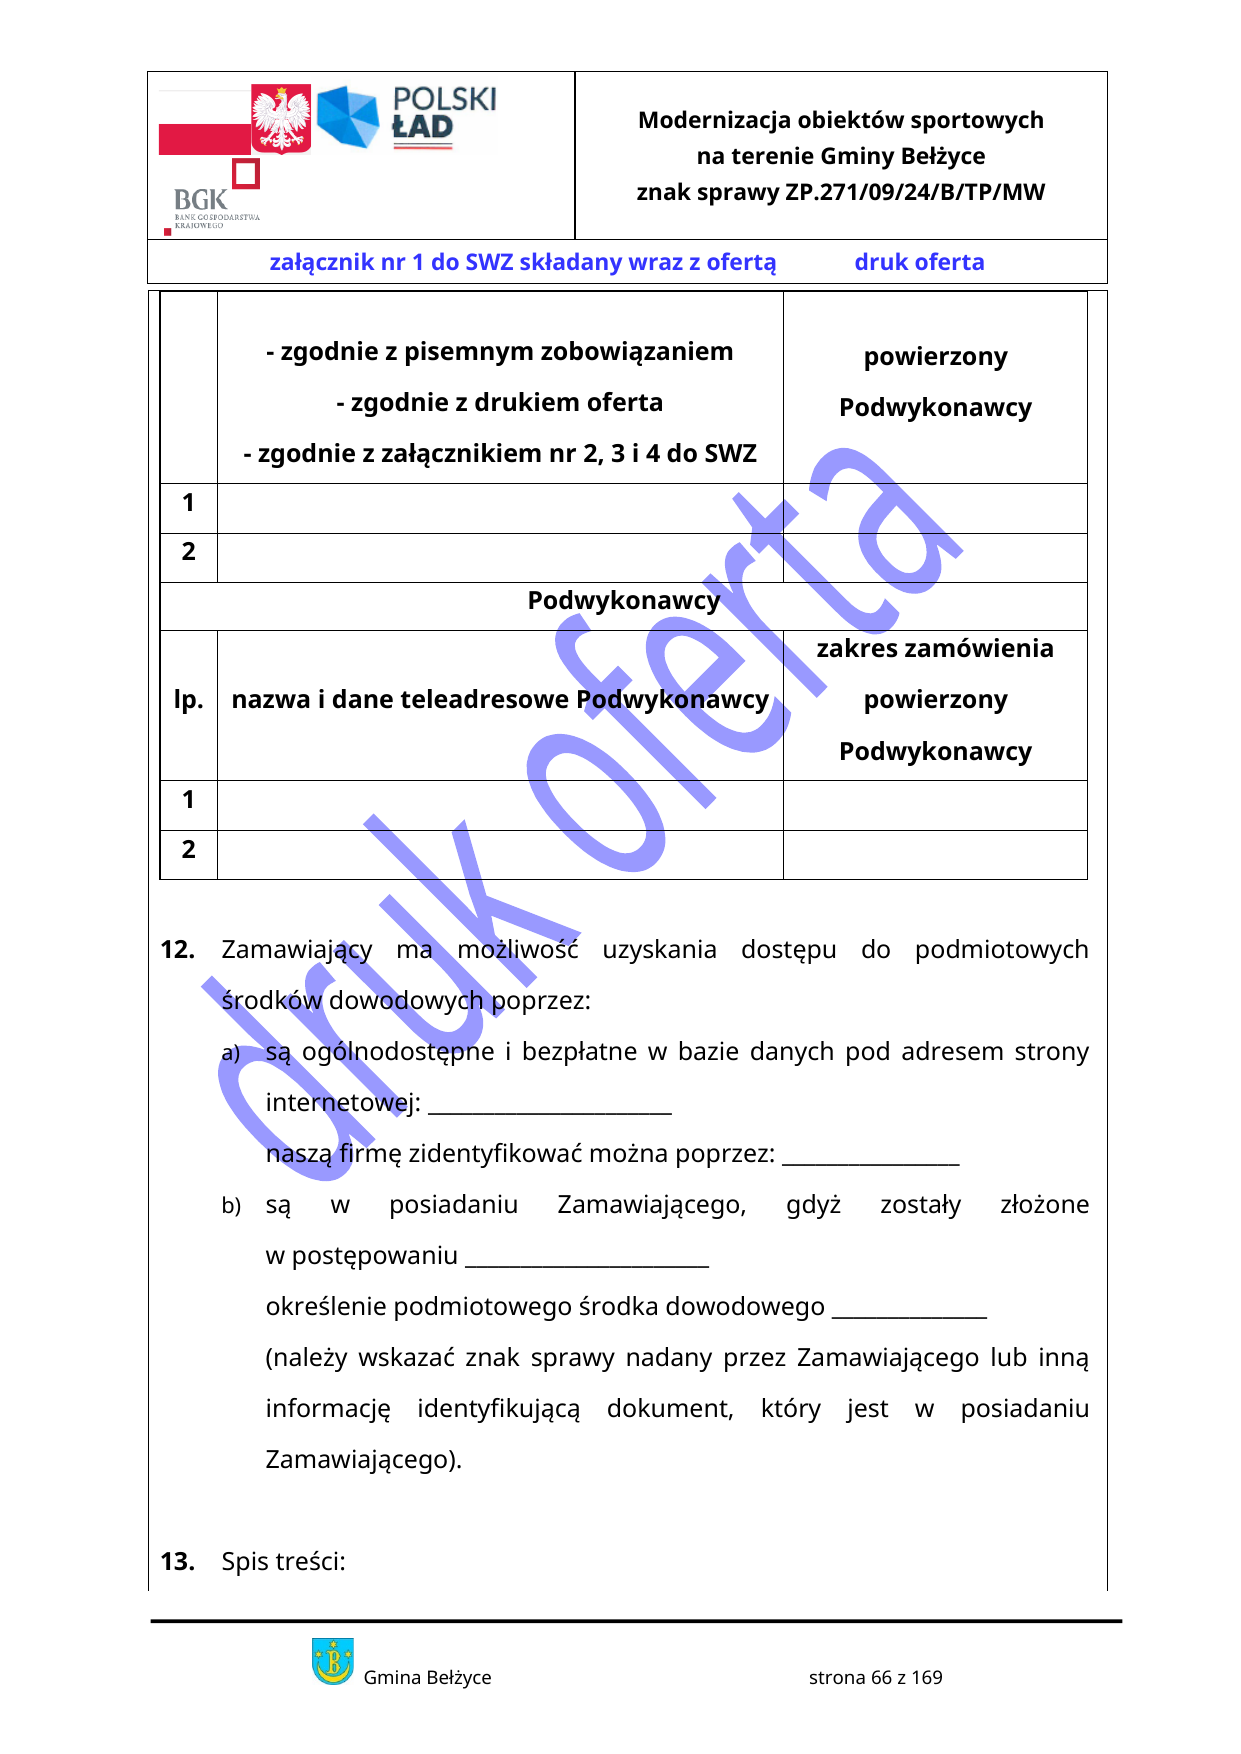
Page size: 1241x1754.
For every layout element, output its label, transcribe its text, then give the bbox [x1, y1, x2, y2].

picture [312, 1640, 354, 1685]
picture [344, 1650, 354, 1659]
picture [158, 76, 498, 239]
